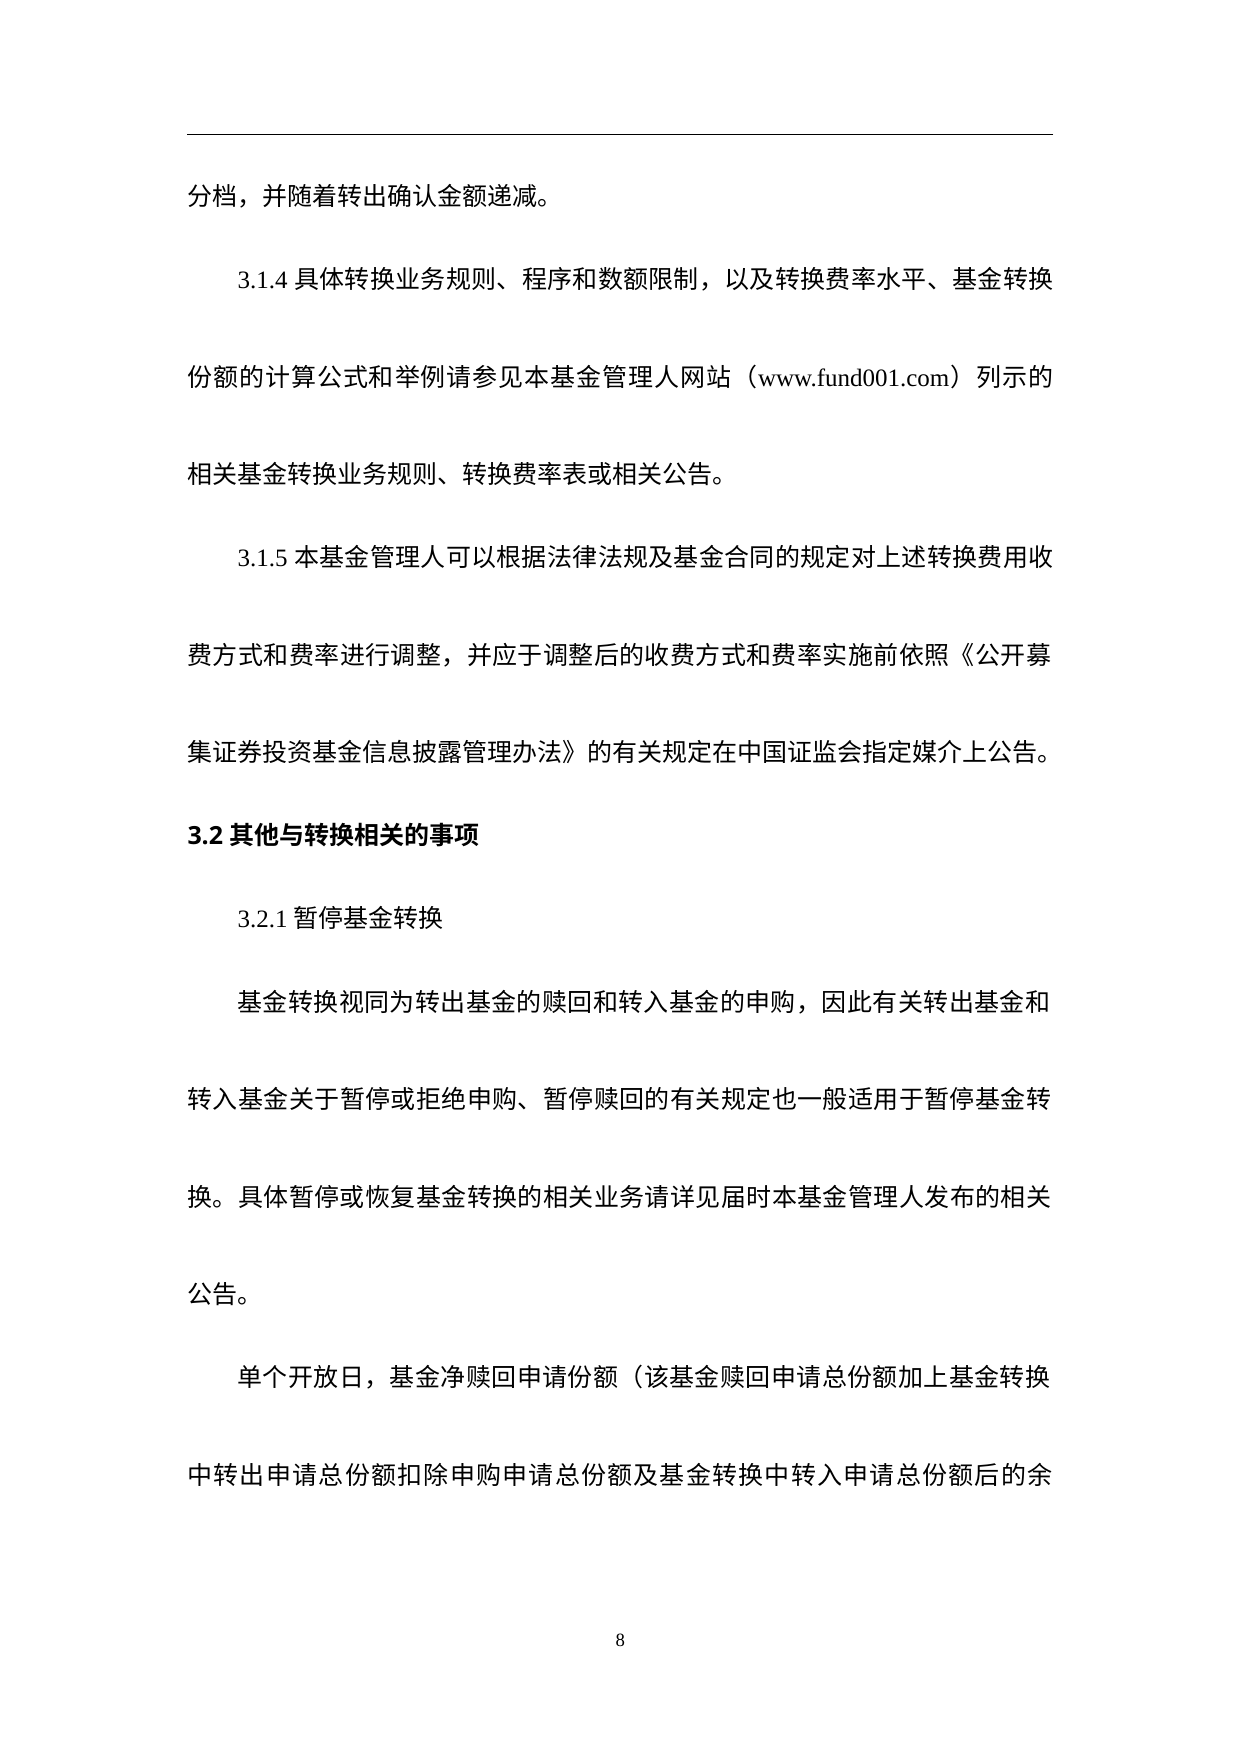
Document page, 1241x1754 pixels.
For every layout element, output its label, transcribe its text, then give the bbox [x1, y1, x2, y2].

text 3.1.4 具体转换业务规则、程序和数额限制，以及转换费率水平、基金转换份额的计算公式和举例请参见本基金管理人网站（www.fund001.com）列示的相关基金转换业务规则、转换费率表或相关公告。 [187, 245, 1053, 505]
text 基金转换视同为转出基金的赎回和转入基金的申购，因此有关转出基金和转入基金关于暂停或拒绝申购、暂停赎回的有关规定也一般适用于暂停基金转换。具体暂停或恢复基金转换的相关业务请详见届时本基金管理人发布的相关公告。 [187, 968, 1053, 1325]
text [187, 162, 1053, 227]
text 3.2.1 暂停基金转换 [187, 884, 1053, 949]
text 3.2 其他与转换相关的事项 [187, 801, 1053, 866]
text 3.1.5 本基金管理人可以根据法律法规及基金合同的规定对上述转换费用收费方式和费率进行调整，并应于调整后的收费方式和费率实施前依照《公开募集证券投资基金信息披露管理办法》的有关规定在中国证监会指定媒介上公告。 [187, 523, 1053, 783]
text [187, 1343, 1053, 1506]
